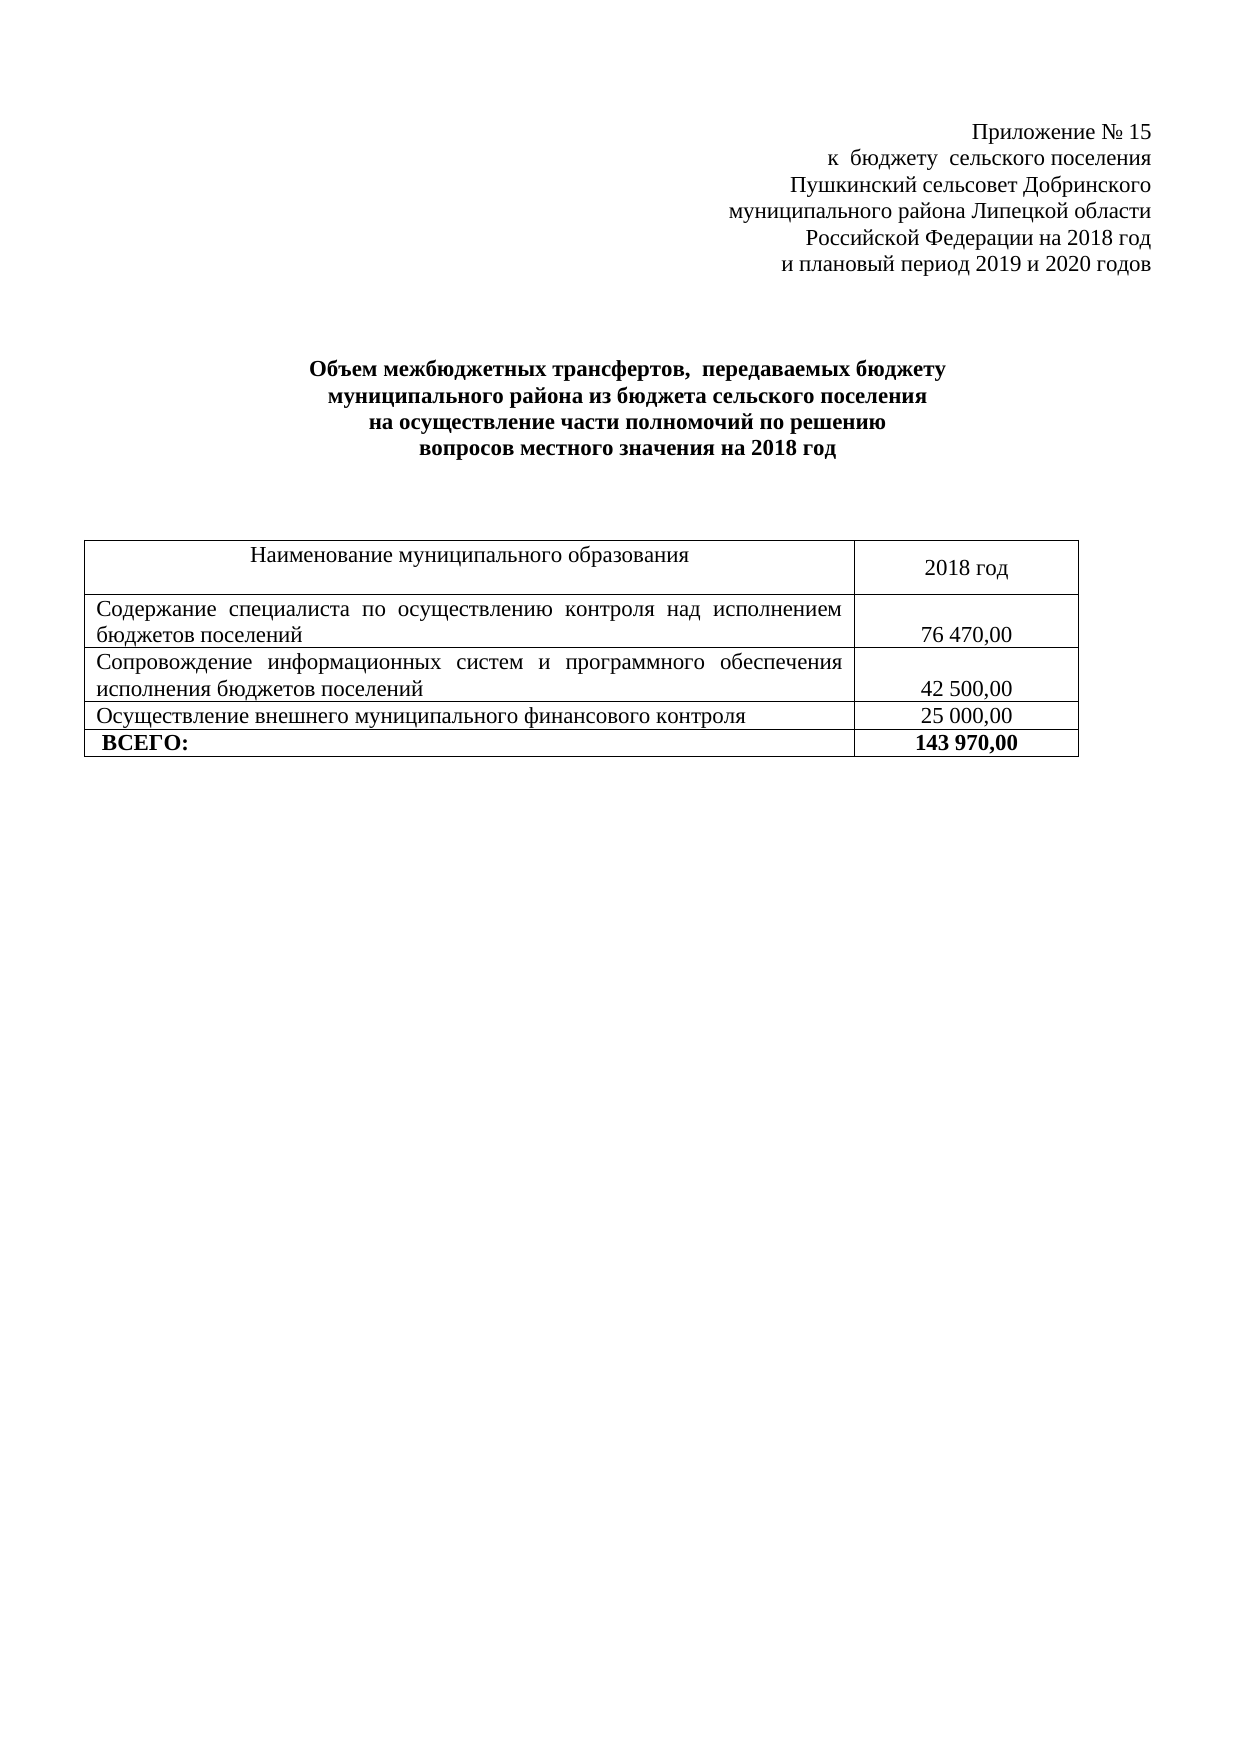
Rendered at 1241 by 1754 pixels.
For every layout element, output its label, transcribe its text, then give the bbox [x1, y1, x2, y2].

text Пушкинский сельсовет Добринского [103, 171, 1152, 197]
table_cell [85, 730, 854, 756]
text Объем межбюджетных трансфертов, передаваемых бюджету [103, 355, 1152, 382]
text Приложение № 15 [103, 118, 1152, 144]
text и плановый период 2019 и 2020 годов [103, 250, 1152, 276]
text муниципального района из бюджета сельского поселения [103, 382, 1152, 408]
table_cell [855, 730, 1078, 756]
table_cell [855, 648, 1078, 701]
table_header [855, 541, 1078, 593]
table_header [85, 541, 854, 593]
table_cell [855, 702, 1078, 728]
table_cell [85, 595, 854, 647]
text вопросов местного значения на 2018 год [103, 434, 1152, 461]
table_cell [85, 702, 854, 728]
text Российской Федерации на 2018 год [103, 223, 1152, 250]
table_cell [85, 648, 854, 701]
text к бюджету сельского поселения [103, 144, 1152, 171]
text муниципального района Липецкой области [103, 197, 1152, 223]
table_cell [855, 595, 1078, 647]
text на осуществление части полномочий по решению [103, 408, 1152, 434]
